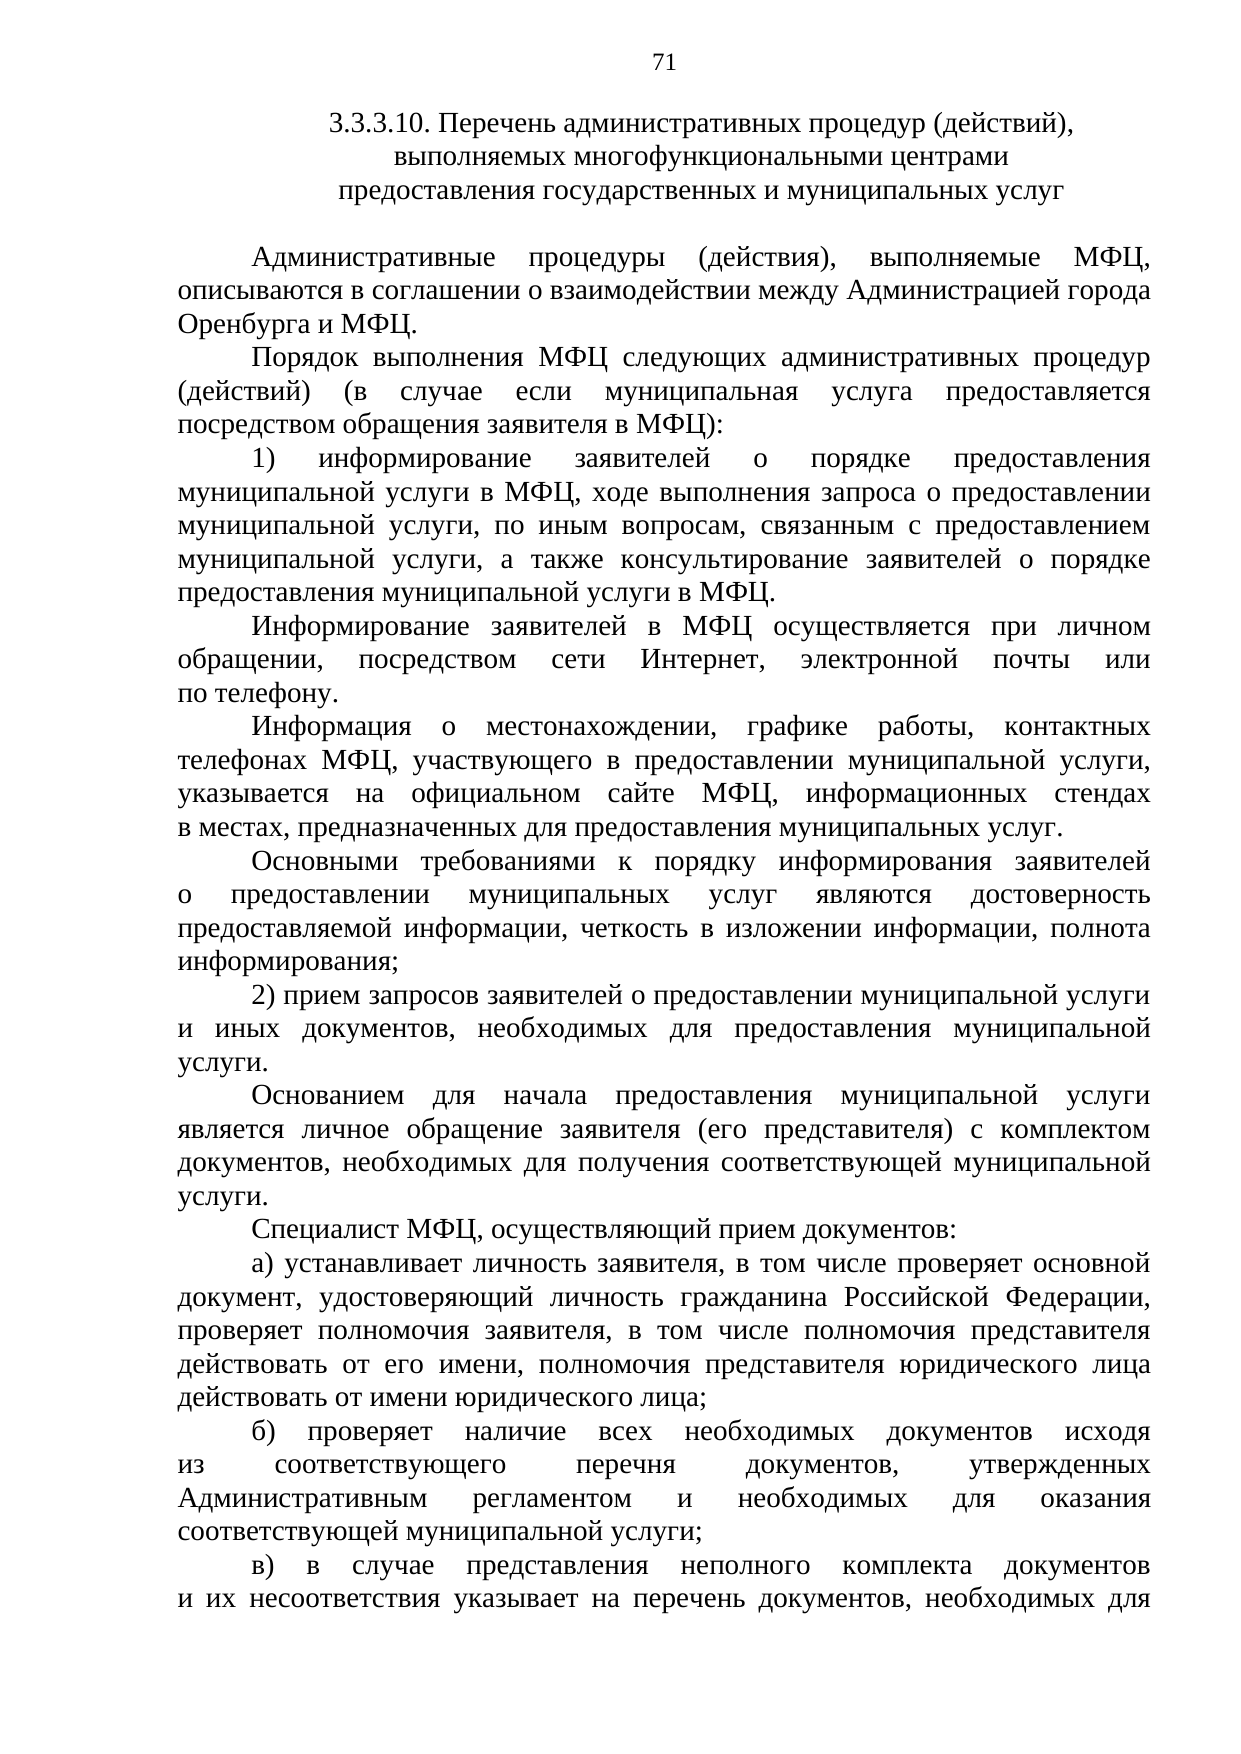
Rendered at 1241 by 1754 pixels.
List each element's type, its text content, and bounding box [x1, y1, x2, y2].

text Порядок выполнения МФЦ следующих административных процедур (действий) (в случае если муниципальная услуга предоставляется посредством обращения заявителя в МФЦ): [177, 339, 1152, 440]
text Специалист МФЦ, осуществляющий прием документов: [177, 1212, 1152, 1245]
text 1) информирование заявителей о порядке предоставления муниципальной услуги в МФЦ, ходе выполнения запроса о предоставлении муниципальной услуги, по иным вопросам, связанным с предоставлением муниципальной услуги, а также консультирование заявителей о порядке предоставления муниципальной услуги в МФЦ. [177, 440, 1152, 608]
text 2) прием запросов заявителей о предоставлении муниципальной услуги и иных документов, необходимых для предоставления муниципальной услуги. [177, 977, 1152, 1077]
text Информация о местонахождении, графике работы, контактных телефонах МФЦ, участвующего в предоставлении муниципальной услуги, указывается на официальном сайте МФЦ, информационных стендах в местах, предназначенных для предоставления муниципальных услуг. [177, 708, 1152, 843]
text выполняемых многофункциональными центрами [177, 138, 1152, 172]
text 3.3.3.10. Перечень административных процедур (действий), [177, 105, 1152, 138]
text б) проверяет наличие всех необходимых документов исходя из соответствующего перечня документов, утвержденных Административным регламентом и необходимых для оказания соответствующей муниципальной услуги; [177, 1413, 1152, 1547]
text Административные процедуры (действия), выполняемые МФЦ, описываются в соглашении о взаимодействии между Администрацией города Оренбурга и МФЦ. [177, 239, 1152, 339]
text Основными требованиями к порядку информирования заявителей о предоставлении муниципальных услуг являются достоверность предоставляемой информации, четкость в изложении информации, полнота информирования; [177, 843, 1152, 977]
text Основанием для начала предоставления муниципальной услуги является личное обращение заявителя (его представителя) с комплектом документов, необходимых для получения соответствующей муниципальной услуги. [177, 1077, 1152, 1212]
text предоставления государственных и муниципальных услуг [177, 172, 1152, 205]
text а) устанавливает личность заявителя, в том числе проверяет основной документ, удостоверяющий личность гражданина Российской Федерации, проверяет полномочия заявителя, в том числе полномочия представителя действовать от его имени, полномочия представителя юридического лица действовать от имени юридического лица; [177, 1245, 1152, 1413]
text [177, 1547, 1152, 1614]
text Информирование заявителей в МФЦ осуществляется при личном обращении, посредством сети Интернет, электронной почты или по телефону. [177, 608, 1152, 708]
